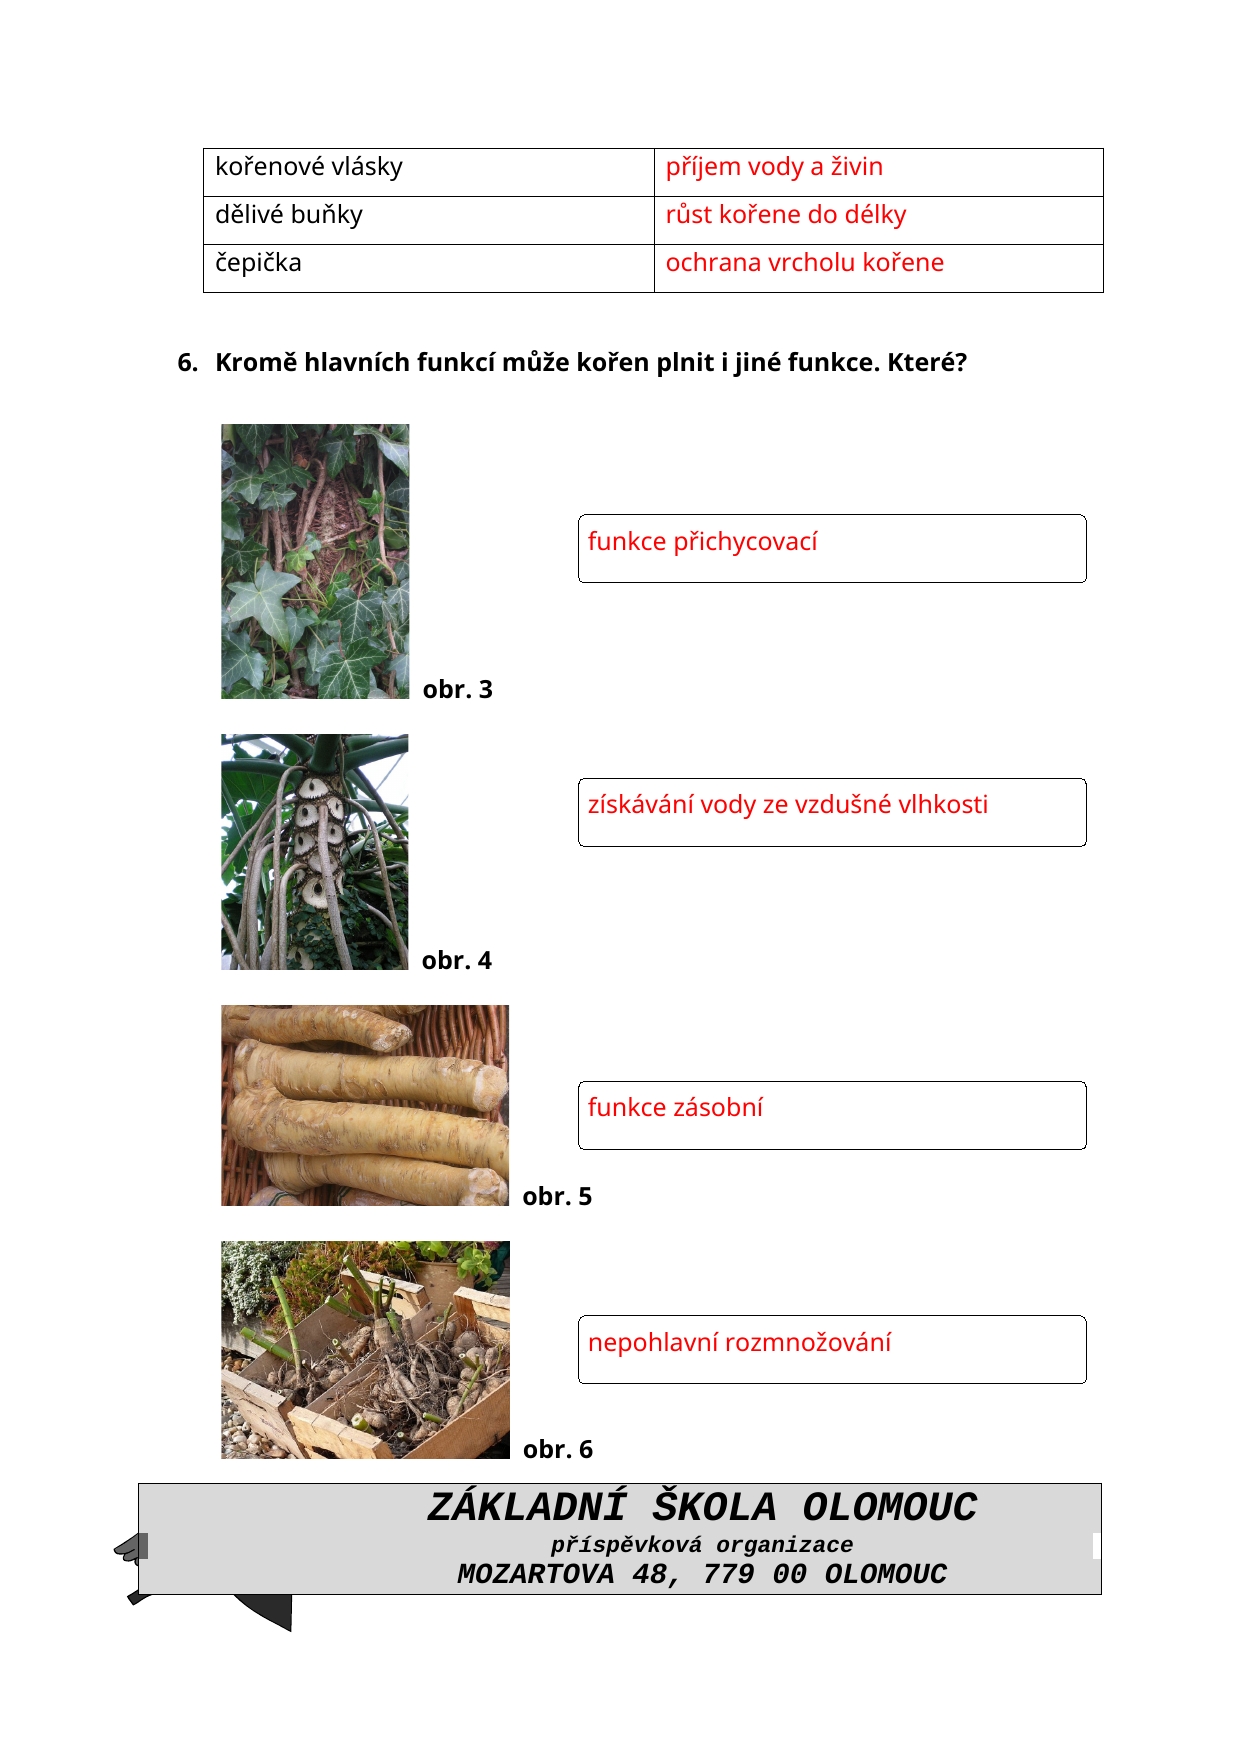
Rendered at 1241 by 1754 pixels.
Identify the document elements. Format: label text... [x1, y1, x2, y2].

picture [221, 1241, 510, 1459]
title příspěvková organizace [148, 1533, 1093, 1556]
table_cell kořenové vlásky [204, 149, 654, 196]
picture [221, 1005, 510, 1206]
list Kromě hlavních funkcí může kořen plnit i jiné funkce. Které? [177, 344, 1093, 378]
picture [221, 424, 410, 699]
picture [221, 734, 409, 970]
table_cell čepička [204, 245, 654, 292]
text obr. 4 [221, 735, 1093, 976]
table_cell příjem vody a živin [655, 149, 1103, 196]
title Mozartova 48, 779 00 Olomouc [139, 1556, 1101, 1594]
table_cell růst kořene do délky [655, 197, 1103, 244]
table_cell ochrana vrcholu kořene [655, 245, 1103, 292]
text obr. 3 [221, 424, 1093, 706]
title Základní škola Olomouc [139, 1484, 1101, 1533]
table_cell dělivé buňky [204, 197, 654, 244]
